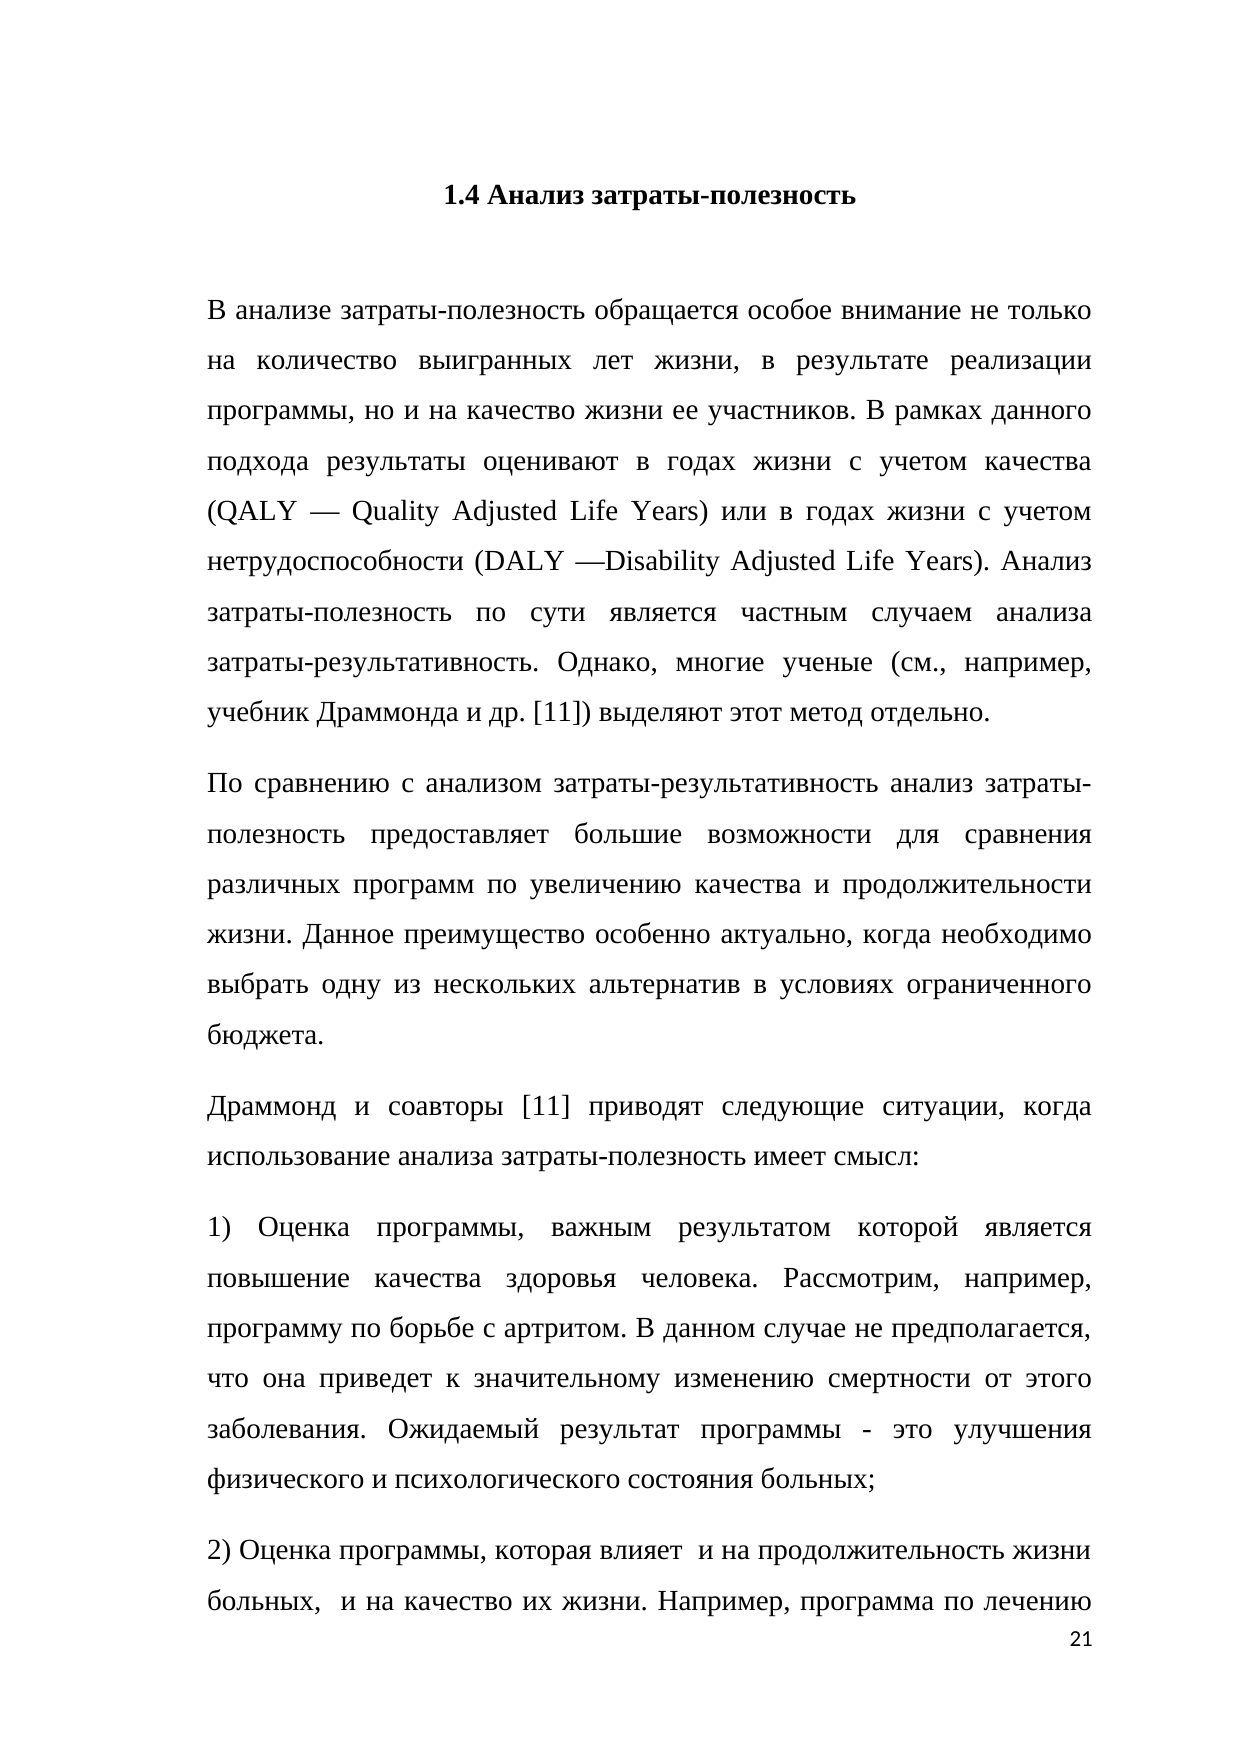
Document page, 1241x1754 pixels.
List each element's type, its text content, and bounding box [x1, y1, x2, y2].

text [207, 1532, 1092, 1616]
subtitle 1.4 Анализ затраты-полезность [207, 177, 1092, 211]
text 1) Оценка программы, важным результатом которой является повышение качества здоровья человека. Рассмотрим, например, программу по борьбе с артритом. В данном случае не предполагается, что она приведет к значительному изменению смертности от этого заболевания. Ожидаемый результат программы - это улучшения физического и психологического состояния больных; [207, 1209, 1092, 1495]
text Драммонд и соавторы [11] приводят следующие ситуации, когда использование анализа затраты-полезность имеет смысл: [207, 1088, 1092, 1172]
text В анализе затраты-полезность обращается особое внимание не только на количество выигранных лет жизни, в результате реализации программы, но и на качество жизни ее участников. В рамках данного подхода результаты оценивают в годах жизни с учетом качества (QALY — Quality Adjusted Life Years) или в годах жизни с учетом нетрудоспособности (DALY —Disability Adjusted Life Years). Анализ затраты-полезность по сути является частным случаем анализа затраты-результативность. Однако, многие ученые (см., например, учебник Драммонда и др. [11]) выделяют этот метод отдельно. [207, 292, 1092, 728]
text По сравнению с анализом затраты-результативность анализ затраты-полезность предоставляет большие возможности для сравнения различных программ по увеличению качества и продолжительности жизни. Данное преимущество особенно актуально, когда необходимо выбрать одну из нескольких альтернатив в условиях ограниченного бюджета. [207, 765, 1092, 1051]
